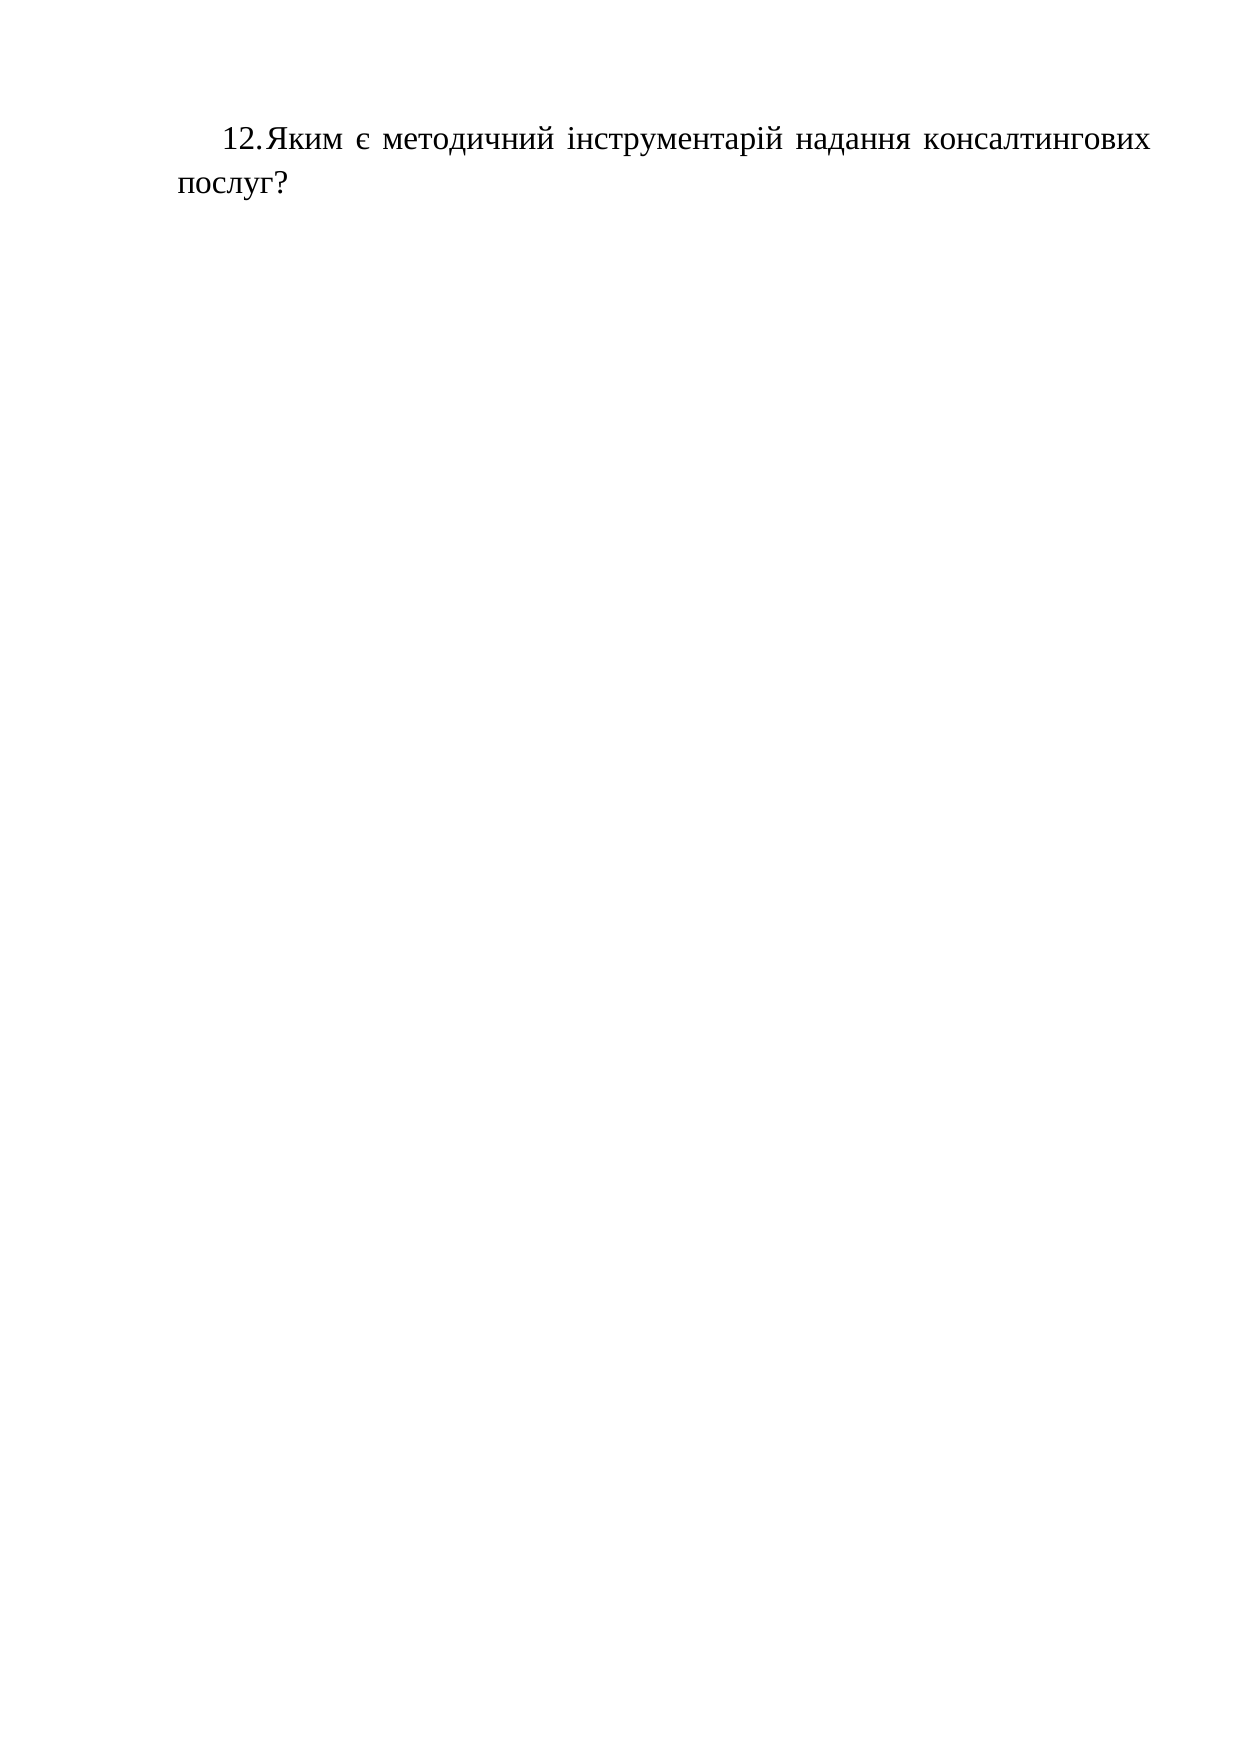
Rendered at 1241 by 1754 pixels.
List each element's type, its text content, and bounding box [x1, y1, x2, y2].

list Яким є методичний інструментарій надання консалтингових послуг? [177, 118, 1152, 201]
